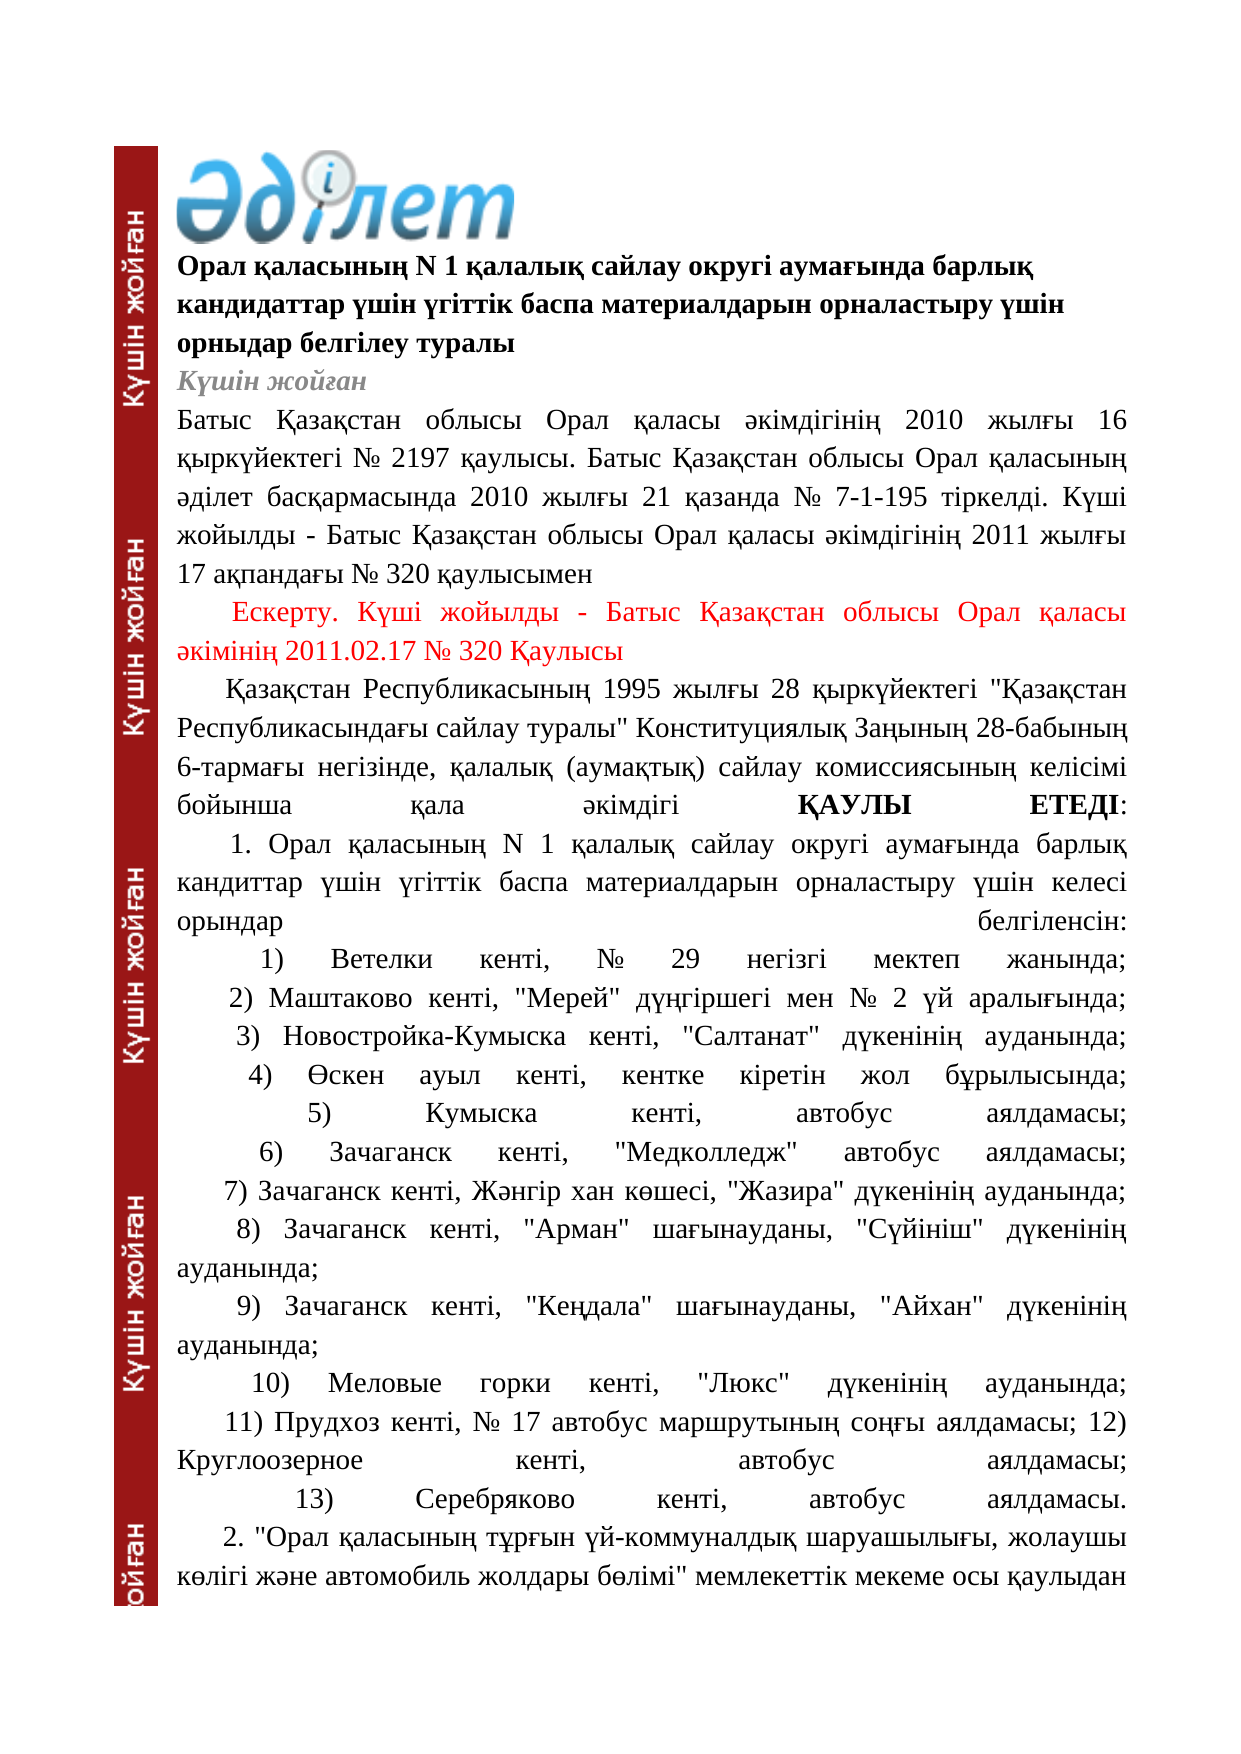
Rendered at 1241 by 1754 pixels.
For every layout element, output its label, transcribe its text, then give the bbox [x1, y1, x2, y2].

picture [114, 358, 158, 363]
picture [176, 150, 515, 244]
picture [114, 1592, 158, 1606]
picture [114, 667, 158, 672]
text Батыс Қазақстан облысы Орал қаласы әкімдігінің 2010 жылғы 16 қыркүйектегі № 2197 қаулысы. Батыс Қазақстан облысы Орал қаласының әділет басқармасында 2010 жылғы 21 қазанда № 7-1-195 тіркелді. Күші жойылды - Батыс Қазақстан облысы Орал қаласы әкімдігінің 2011 жылғы 17 ақпандағы № 320 қаулысымен [112, 402, 1128, 589]
text Күшін жойған [112, 363, 1128, 397]
picture [114, 397, 158, 402]
text Орал қаласының N 1 қалалық сайлау округі аумағында барлық кандидаттар үшін үгіттік баспа материалдарын орналастыру үшін орныдар белгілеу туралы [112, 248, 1128, 358]
picture [114, 589, 158, 594]
text Ескерту. Күші жойылды - Батыс Қазақстан облысы Орал қаласы әкімінің 2011.02.17 № 320 Қаулысы [112, 594, 1128, 667]
picture [114, 146, 158, 248]
